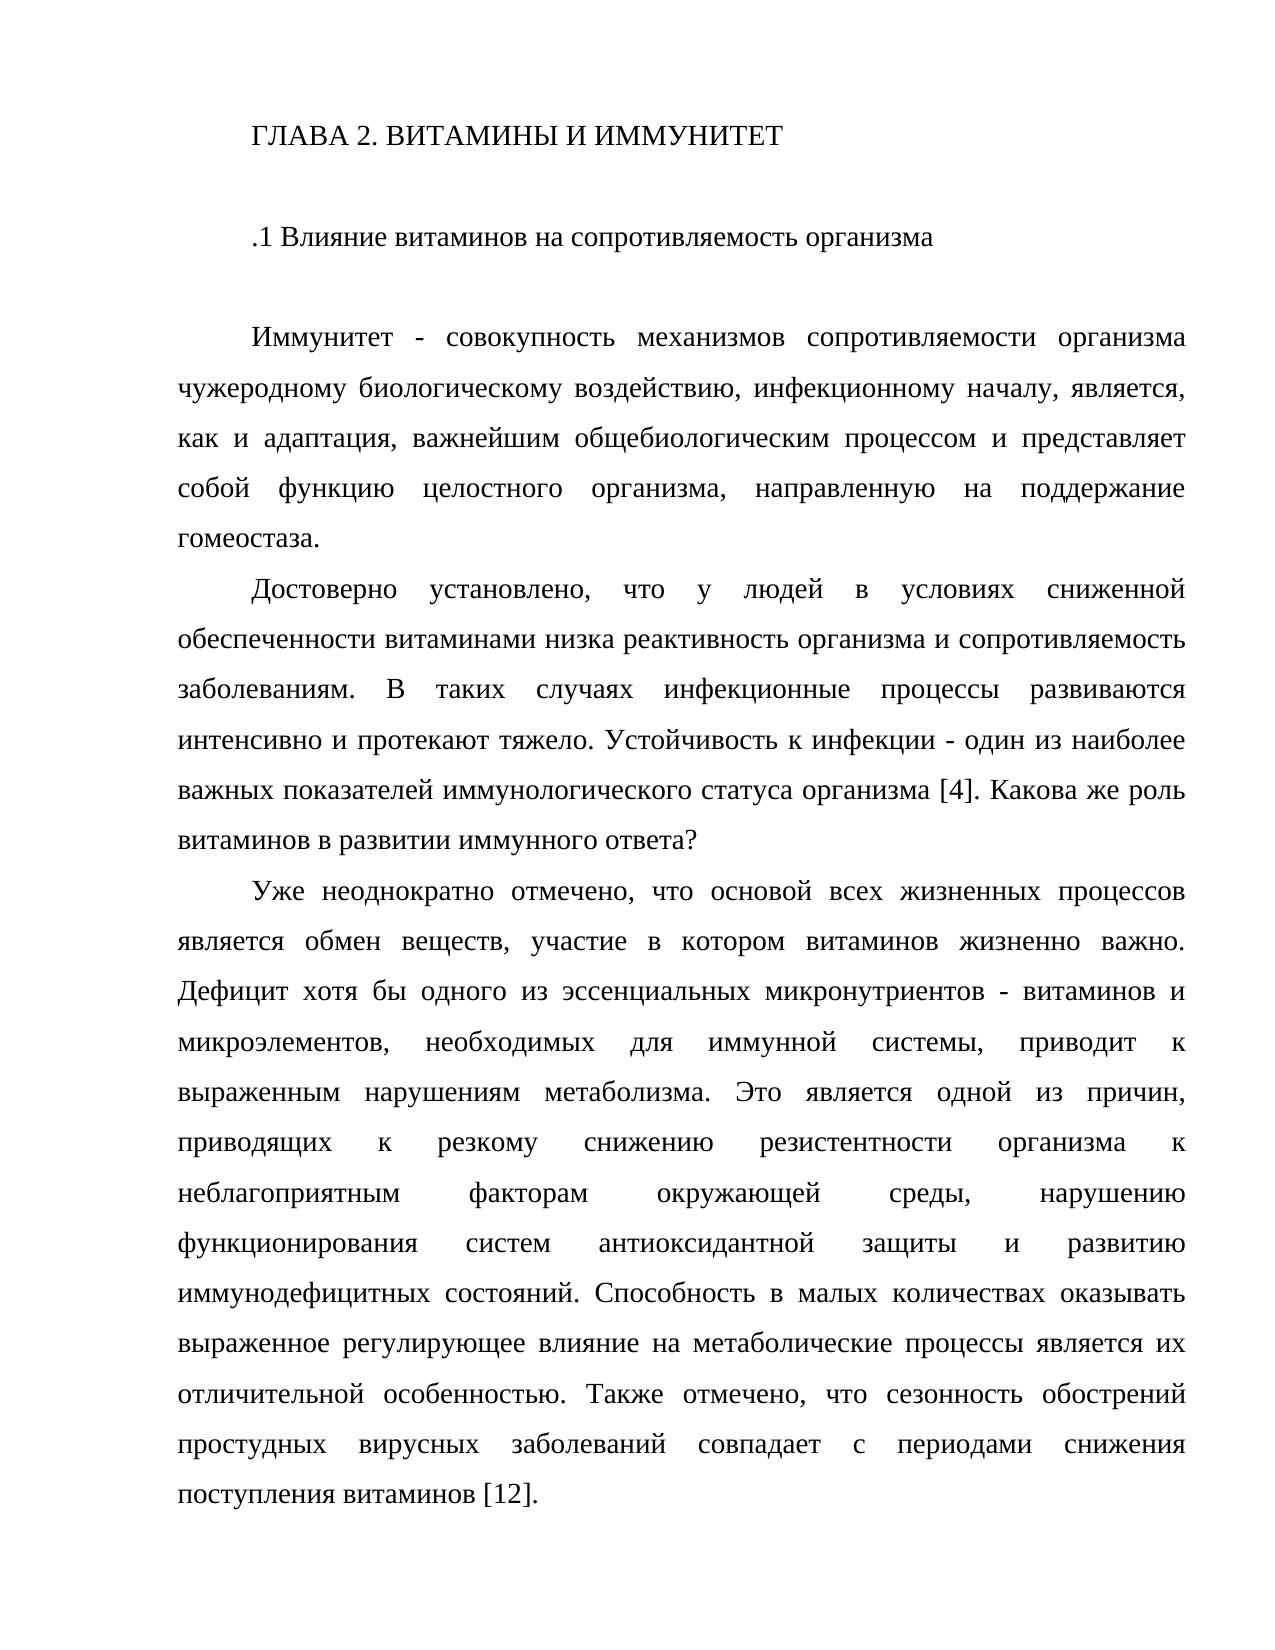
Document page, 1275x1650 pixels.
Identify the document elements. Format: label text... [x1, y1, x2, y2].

text Уже неоднократно отмечено, что основой всех жизненных процессов является обмен веществ, участие в котором витаминов жизненно важно. Дефицит хотя бы одного из эссенциальных микронутриентов - витаминов и микроэлементов, необходимых для иммунной системы, приводит к выраженным нарушениям метаболизма. Это является одной из причин, приводящих к резкому снижению резистентности организма к неблагоприятным факторам окружающей среды, нарушению функционирования систем антиоксидантной защиты и развитию иммунодефицитных состояний. Способность в малых количествах оказывать выраженное регулирующее влияние на метаболические процессы является их отличительной особенностью. Также отмечено, что сезонность обострений простудных вирусных заболеваний совпадает с периодами снижения поступления витаминов [12]. [177, 873, 1186, 1510]
text Достоверно установлено, что у людей в условиях сниженной обеспеченности витаминами низка реактивность организма и сопротивляемость заболеваниям. В таких случаях инфекционные процессы развиваются интенсивно и протекают тяжело. Устойчивость к инфекции - один из наиболее важных показателей иммунологического статуса организма [4]. Какова же роль витаминов в развитии иммунного ответа? [177, 571, 1186, 856]
text Иммунитет - совокупность механизмов сопротивляемости организма чужеродному биологическому воздействию, инфекционному началу, является, как и адаптация, важнейшим общебиологическим процессом и представляет собой функцию целостного организма, направленную на поддержание гомеостаза. [177, 319, 1186, 554]
text ГЛАВА 2. ВИТАМИНЫ И ИММУНИТЕТ [177, 118, 1186, 152]
text .1 Влияние витаминов на сопротивляемость организма [177, 219, 1186, 252]
